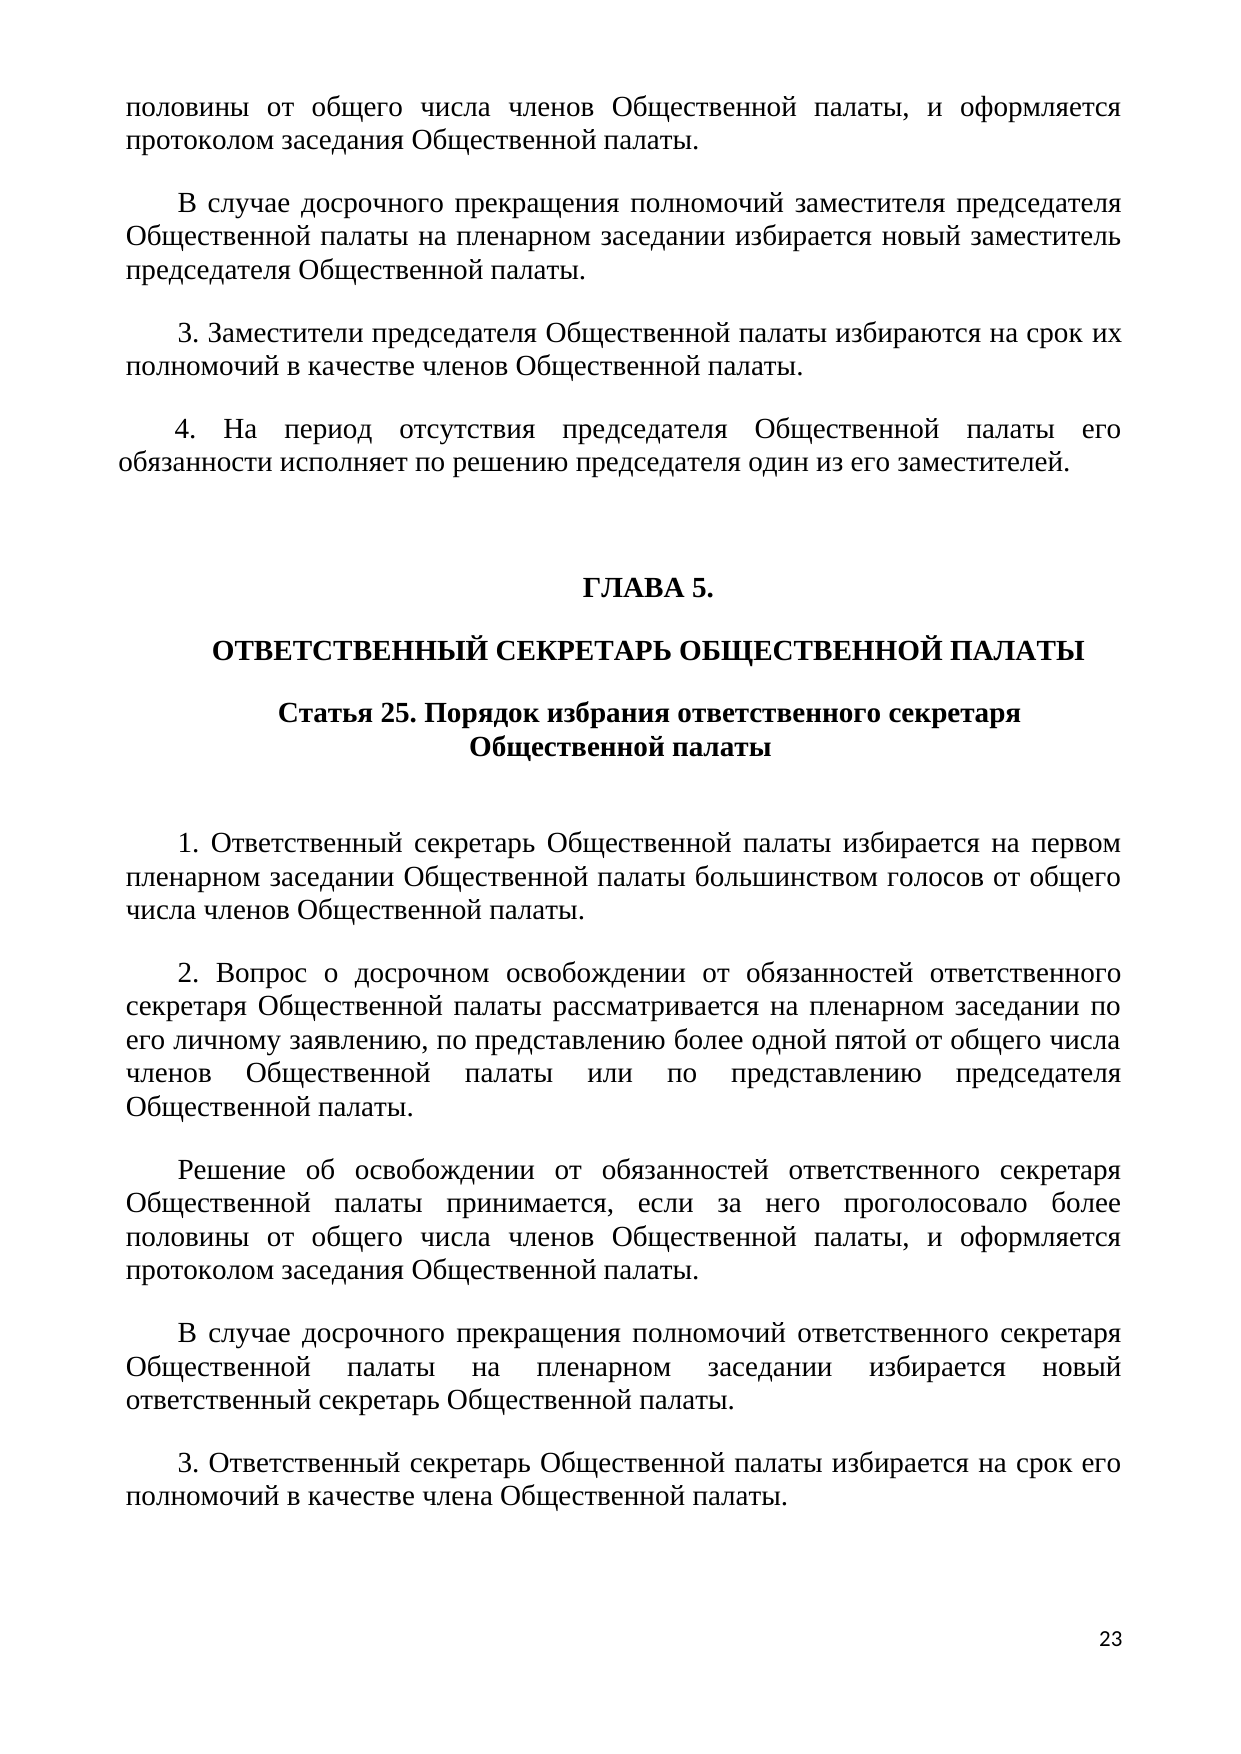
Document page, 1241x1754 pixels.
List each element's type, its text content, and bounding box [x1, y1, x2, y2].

text Статья 25. Порядок избрания ответственного секретаря Общественной палаты [118, 695, 1122, 762]
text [126, 89, 1122, 156]
text ГЛАВА 5. [118, 570, 1122, 603]
text 1. Ответственный секретарь Общественной палаты избирается на первом пленарном заседании Общественной палаты большинством голосов от общего числа членов Общественной палаты. [126, 825, 1122, 926]
text В случае досрочного прекращения полномочий заместителя председателя Общественной палаты на пленарном заседании избирается новый заместитель председателя Общественной палаты. [126, 185, 1122, 286]
text ОТВЕТСТВЕННЫЙ СЕКРЕТАРЬ ОБЩЕСТВЕННОЙ ПАЛАТЫ [118, 633, 1122, 666]
text В случае досрочного прекращения полномочий ответственного секретаря Общественной палаты на пленарном заседании избирается новый ответственный секретарь Общественной палаты. [126, 1315, 1122, 1416]
text 3. Заместители председателя Общественной палаты избираются на срок их полномочий в качестве членов Общественной палаты. [126, 315, 1122, 382]
text 2. Вопрос о досрочном освобождении от обязанностей ответственного секретаря Общественной палаты рассматривается на пленарном заседании по его личному заявлению, по представлению более одной пятой от общего числа членов Общественной палаты или по представлению председателя Общественной палаты. [126, 955, 1122, 1123]
text 3. Ответственный секретарь Общественной палаты избирается на срок его полномочий в качестве члена Общественной палаты. [126, 1445, 1122, 1512]
text 4. На период отсутствия председателя Общественной палаты его обязанности исполняет по решению председателя один из его заместителей. [118, 411, 1122, 478]
text Решение об освобождении от обязанностей ответственного секретаря Общественной палаты принимается, если за него проголосовало более половины от общего числа членов Общественной палаты, и оформляется протоколом заседания Общественной палаты. [126, 1152, 1122, 1286]
